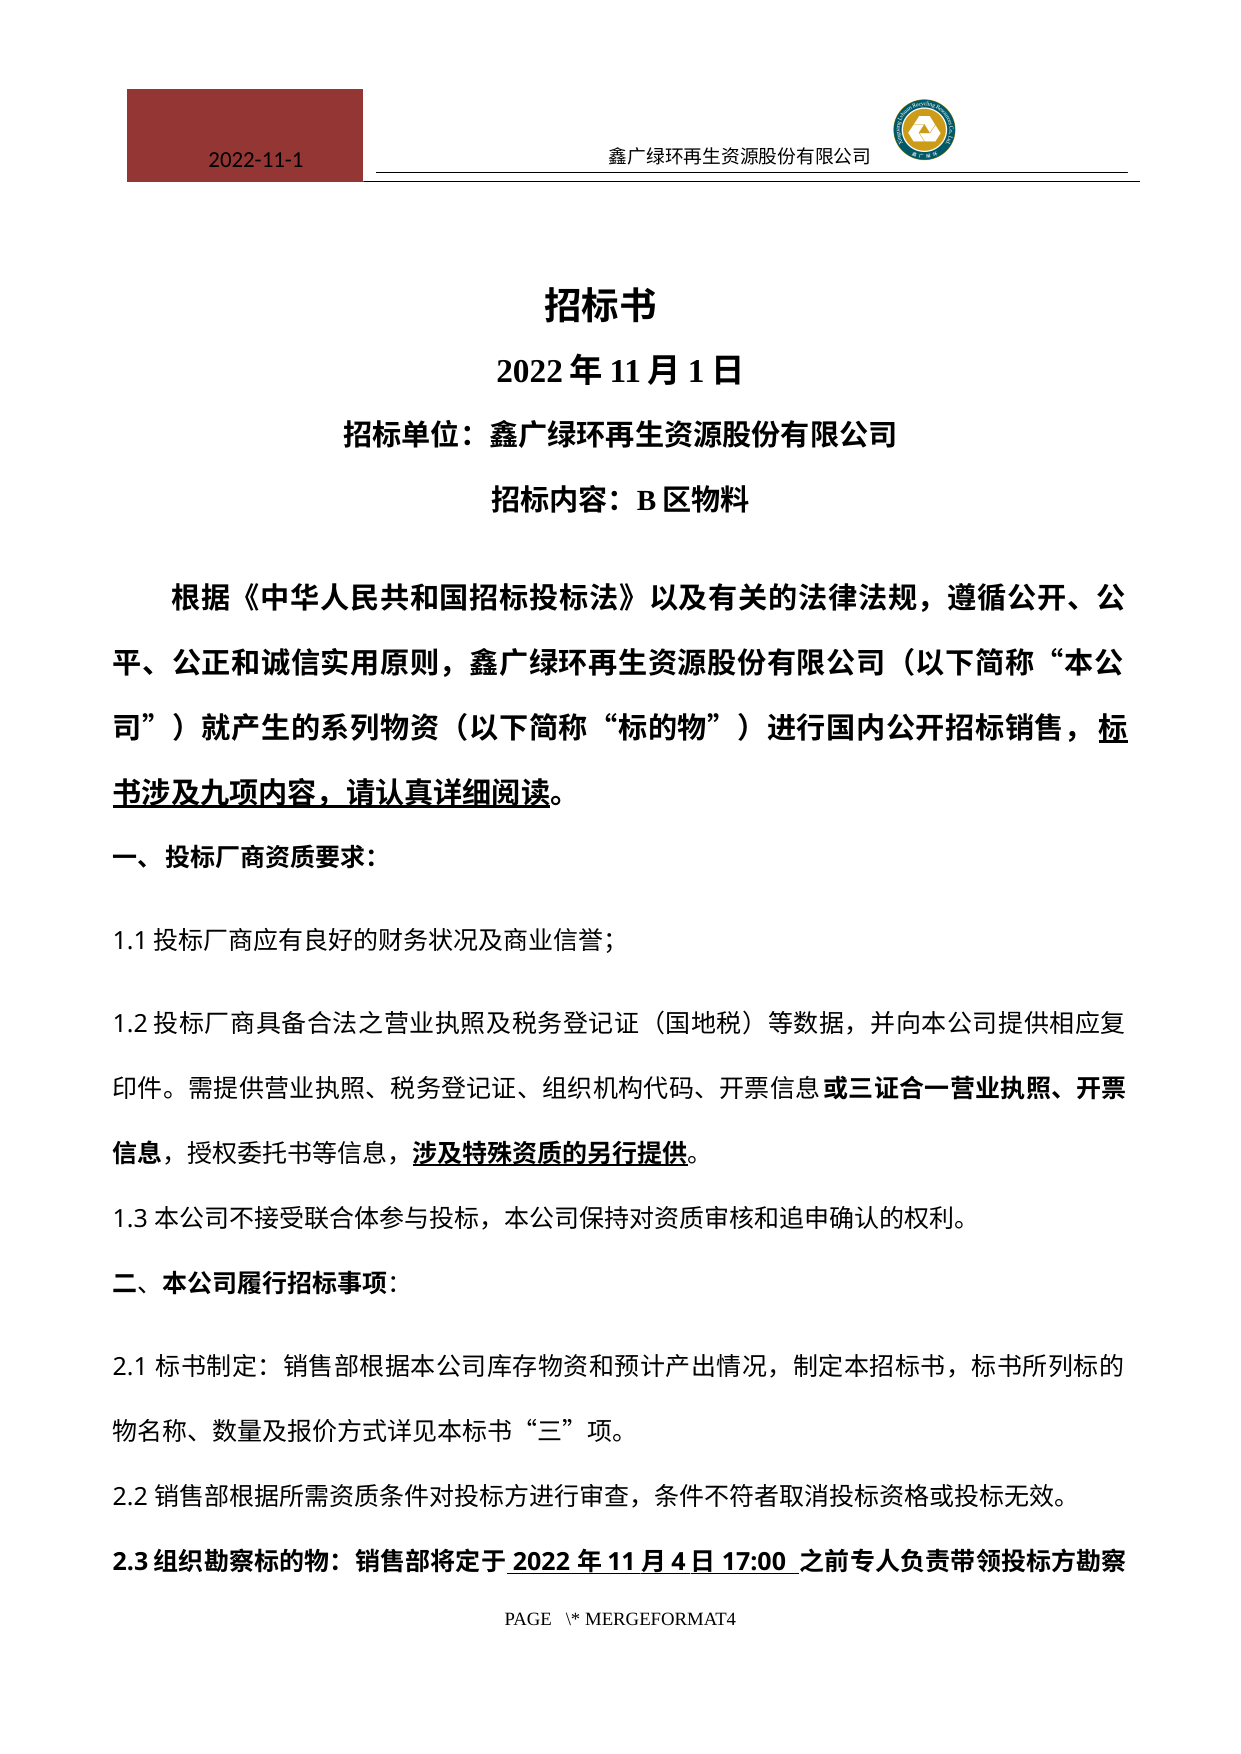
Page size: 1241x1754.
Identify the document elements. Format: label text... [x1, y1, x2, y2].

text 2022年11月1日 [112, 335, 1128, 400]
text 招标内容：B区物料 [112, 465, 1128, 530]
text 2.2 销售部根据所需资质条件对投标方进行审查，条件不符者取消投标资格或投标无效。 [112, 1462, 1128, 1527]
text 1.3 本公司不接受联合体参与投标，本公司保持对资质审核和追申确认的权利。 [112, 1184, 1128, 1249]
text 二、本公司履行招标事项： [112, 1249, 1128, 1314]
text 根据《中华人民共和国招标投标法》以及有关的法律法规，遵循公开、公平、公正和诚信实用原则，鑫广绿环再生资源股份有限公司（以下简称“本公司”）就产生的系列物资（以下简称“标的物”）进行国内公开招标销售，标书涉及九项内容，请认真详细阅读。 [112, 563, 1128, 823]
list 投标厂商资质要求： [112, 823, 1128, 888]
picture [892, 96, 959, 164]
text 1.1投标厂商应有良好的财务状况及商业信誉； [112, 906, 1128, 971]
text 招标单位：鑫广绿环再生资源股份有限公司 [112, 400, 1128, 465]
text 2.1 标书制定：销售部根据本公司库存物资和预计产出情况，制定本招标书，标书所列标的物名称、数量及报价方式详见本标书“三”项。 [112, 1332, 1128, 1462]
text 招标书 [112, 270, 1128, 335]
text 2.3组织勘察标的物：销售部将定于 2022 年11月4日 17:00 之前专人负责带领投标方勘察标的物，并及时统一解答疑问。 [112, 1527, 1128, 1592]
text 1.2投标厂商具备合法之营业执照及税务登记证（国地税）等数据，并向本公司提供相应复印件。需提供营业执照、税务登记证、组织机构代码、开票信息或三证合一营业执照、开票信息，授权委托书等信息，涉及特殊资质的另行提供。 [112, 989, 1128, 1184]
